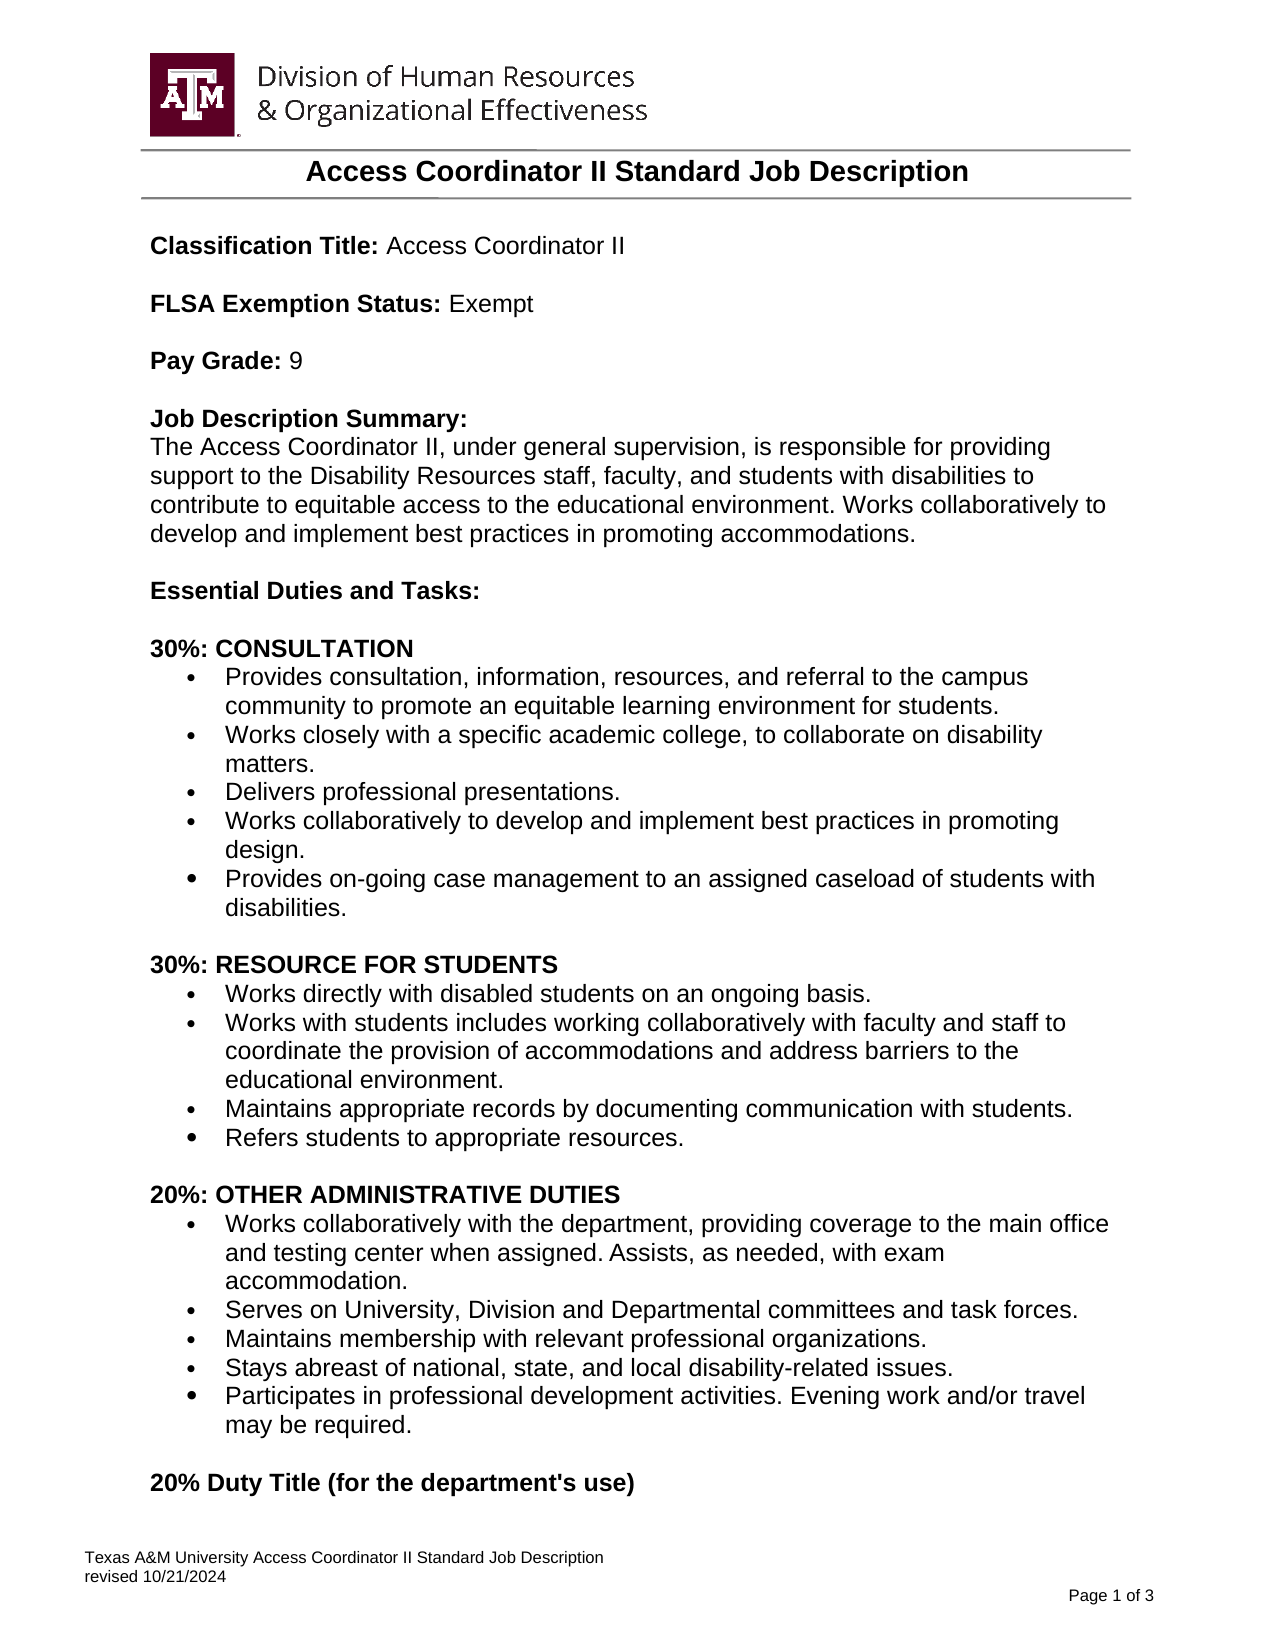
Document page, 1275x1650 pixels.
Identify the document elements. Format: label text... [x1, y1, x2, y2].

text 20%: OTHER ADMINISTRATIVE DUTIES [150, 1180, 1125, 1209]
list Participates in professional development activities. Evening work and/or travel may be required. [187, 1381, 1125, 1439]
text 20% Duty Title (for the department's use) [150, 1468, 1125, 1496]
text 30%: CONSULTATION [150, 634, 1125, 662]
list Provides consultation, information, resources, and referral to the campus community to promote an equitable learning environment for students. [187, 662, 1125, 720]
list Maintains appropriate records by documenting communication with students. [187, 1094, 1125, 1122]
list Serves on University, Division and Departmental committees and task forces. [187, 1295, 1125, 1324]
list Works collaboratively with the department, providing coverage to the main office and testing center when assigned. Assists, as needed, with exam accommodation. [187, 1209, 1125, 1295]
list Works collaboratively to develop and implement best practices in promoting design. [187, 806, 1125, 864]
list Stays abreast of national, state, and local disability-related issues. [187, 1353, 1125, 1381]
list Maintains membership with relevant professional organizations. [187, 1324, 1125, 1353]
list Works with students includes working collaboratively with faculty and staff to coordinate the provision of accommodations and address barriers to the educational environment. [187, 1007, 1125, 1094]
text The Access Coordinator II, under general supervision, is responsible for providing support to the Disability Resources staff, faculty, and students with disabilities to contribute to equitable access to the educational environment. Works collaboratively to develop and implement best practices in promoting accommodations. [150, 432, 1125, 547]
text Classification Title: Access Coordinator II [150, 231, 1125, 260]
text Essential Duties and Tasks: [150, 576, 1125, 605]
list Refers students to appropriate resources. [187, 1122, 1125, 1151]
list Works closely with a specific academic college, to collaborate on disability matters. [187, 720, 1125, 777]
text FLSA Exemption Status: Exempt [150, 289, 1125, 317]
list Works directly with disabled students on an ongoing basis. [187, 979, 1125, 1007]
text Pay Grade: 9 [150, 346, 1125, 375]
text 30%: RESOURCE FOR STUDENTS [150, 950, 1125, 979]
list Delivers professional presentations. [187, 777, 1125, 806]
text Access Coordinator II Standard Job Description [150, 154, 1125, 188]
picture [150, 51, 675, 137]
text Job Description Summary: [150, 404, 1125, 432]
list Provides on-going case management to an assigned caseload of students with disabilities. [187, 864, 1125, 921]
